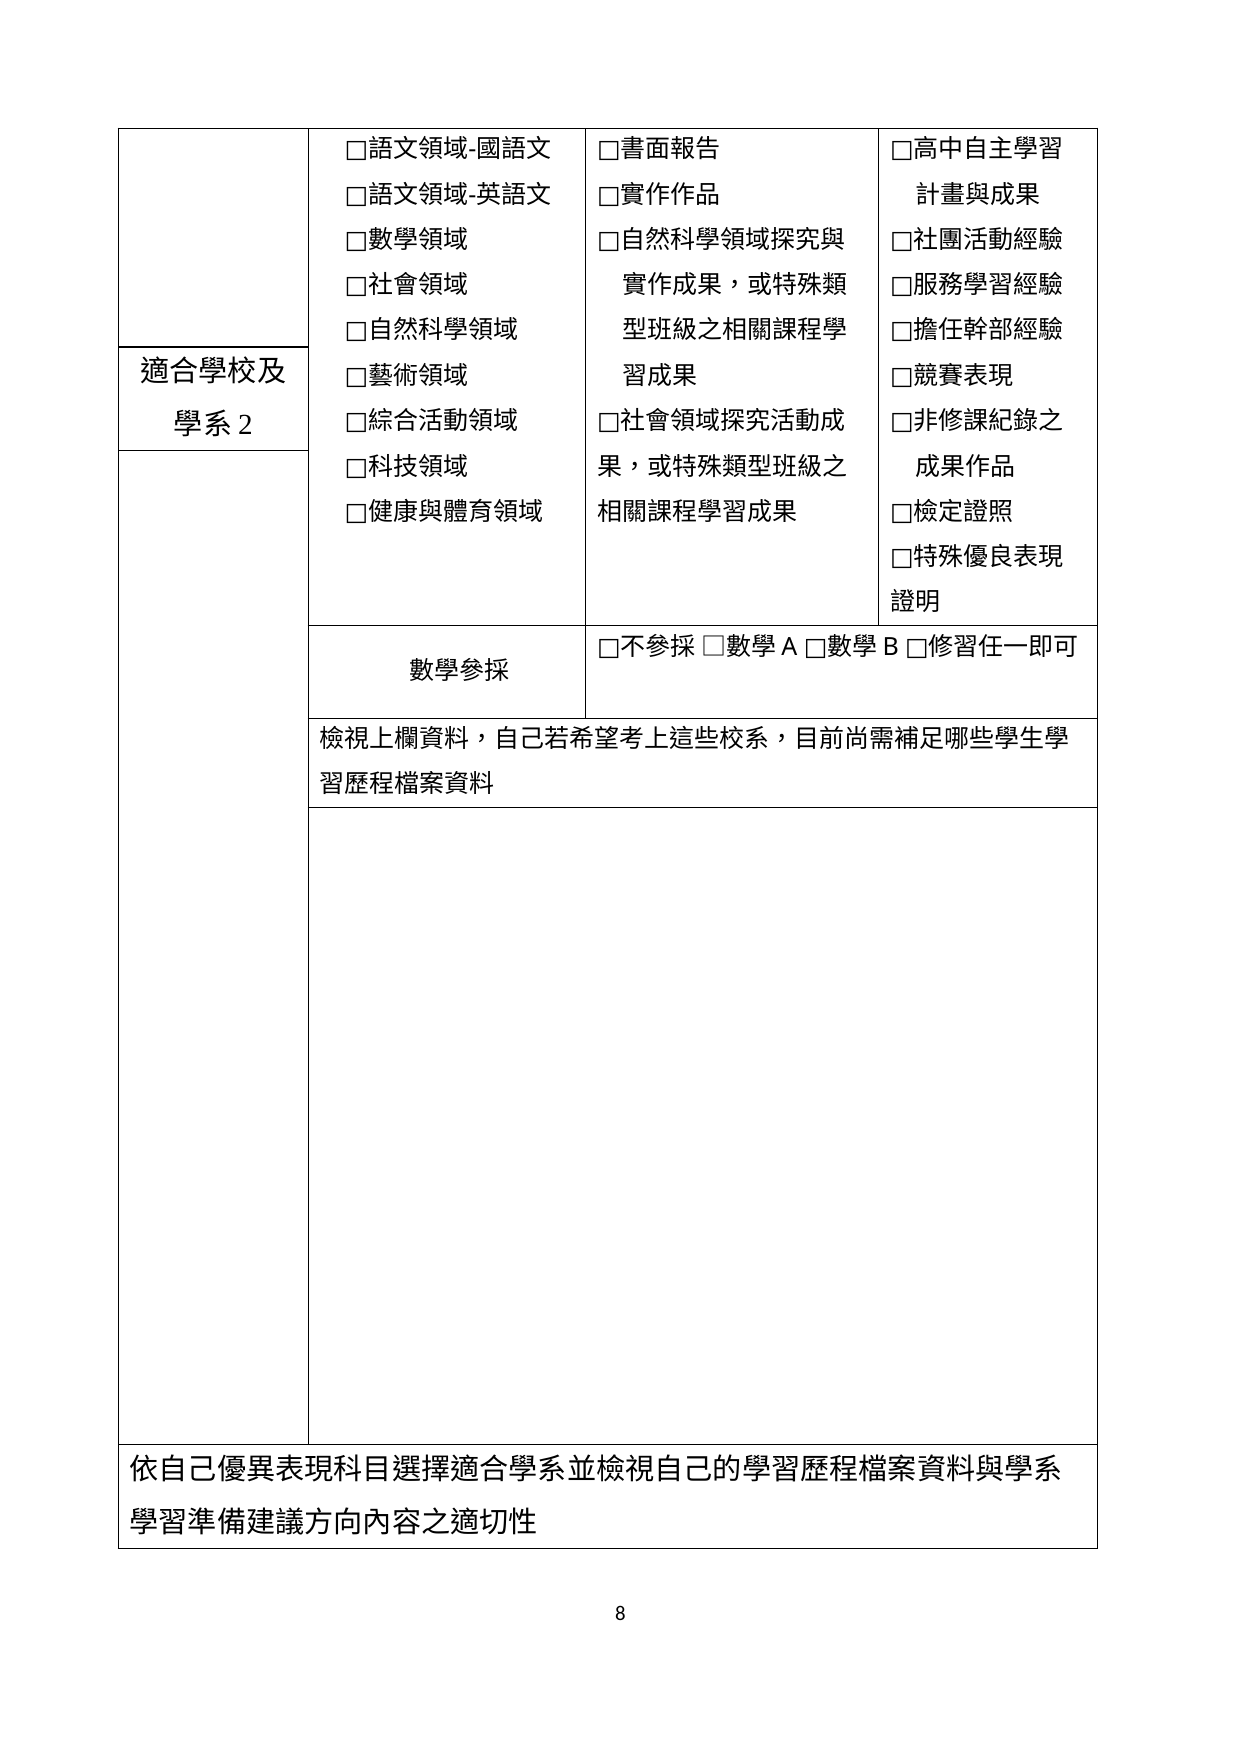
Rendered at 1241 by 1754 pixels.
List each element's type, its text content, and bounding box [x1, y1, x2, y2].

table_cell 檢視上欄資料，自己若希望考上這些校系，目前尚需補足哪些學生學習歷程檔案資料 [309, 719, 1097, 807]
table_cell [119, 451, 308, 1444]
table_cell 適合學校及學系2 [119, 348, 308, 450]
table_cell 數學參採 [309, 626, 585, 717]
table_cell 依自己優異表現科目選擇適合學系並檢視自己的學習歷程檔案資料與學系學習準備建議方向內容之適切性 [119, 1445, 1097, 1547]
table_cell □不參採 □數學A □數學B □修習任一即可 [586, 626, 1097, 717]
table_cell [309, 808, 1097, 1444]
table_cell □書面報告 □實作作品 □自然科學領域探究與實作成果，或特殊類型班級之相關課程學習成果 □社會領域探究活動成果，或特殊類型班級之相關課程學習成果 [586, 129, 878, 625]
table_cell □語文領域-國語文 □語文領域-英語文 □數學領域 □社會領域 □自然科學領域 □藝術領域 □綜合活動領域 □科技領域 □健康與體育領域 [309, 129, 585, 625]
table_cell [119, 129, 308, 346]
table_cell □高中自主學習計畫與成果 □社團活動經驗 □服務學習經驗 □擔任幹部經驗 □競賽表現 □非修課紀錄之成果作品 □檢定證照 □特殊優良表現證明 [879, 129, 1097, 625]
